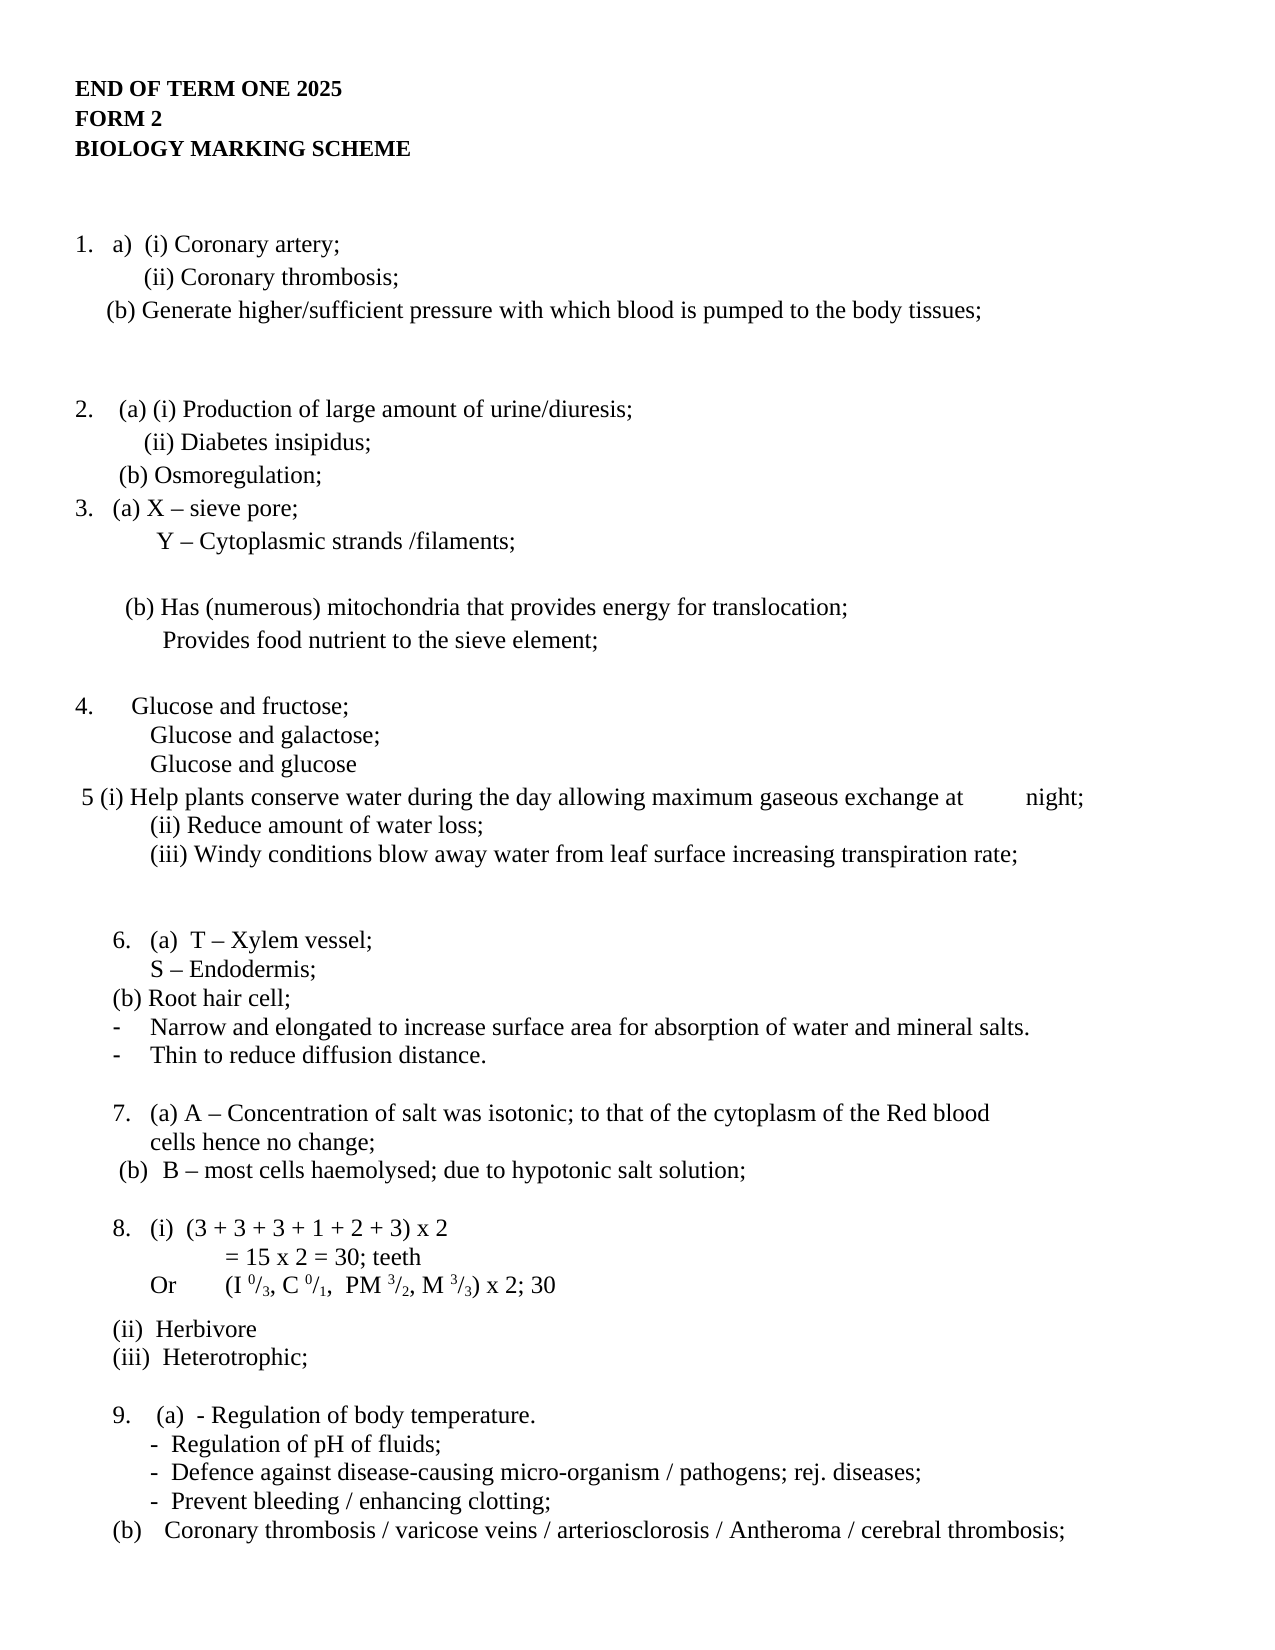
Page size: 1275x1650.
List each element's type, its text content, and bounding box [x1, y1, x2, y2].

text BIOLOGY MARKING SCHEME [75, 135, 1200, 162]
text Glucose and glucose [75, 749, 1200, 777]
list Coronary thrombosis / varicose veins / arteriosclorosis / Antheroma / cerebral thrombosis; [112, 1515, 1200, 1544]
text (ii) Coronary thrombosis; [75, 262, 1200, 291]
text Or (I 0/3, C 0/1, PM 3/2, M 3/3) x 2; 30 [150, 1271, 1200, 1299]
list (a) (i) Production of large amount of urine/diuresis; [75, 394, 1200, 423]
text - Defence against disease-causing micro-organism / pathogens; rej. diseases; [150, 1457, 1200, 1486]
list (a) T – Xylem vessel; [112, 925, 1200, 954]
list a) (i) Coronary artery; [75, 229, 1200, 258]
list Narrow and elongated to increase surface area for absorption of water and mineral salts. [112, 1012, 1200, 1041]
text (b) Root hair cell; [112, 983, 1200, 1012]
list (i) (3 + 3 + 3 + 1 + 2 + 3) x 2 [112, 1213, 1200, 1242]
text Glucose and galactose; [75, 720, 1200, 749]
text (ii) Reduce amount of water loss; [75, 810, 1200, 839]
text (iii) Windy conditions blow away water from leaf surface increasing transpiration rate; [75, 839, 1200, 868]
text cells hence no change; [75, 1127, 1200, 1156]
list (a) A – Concentration of salt was isotonic; to that of the cytoplasm of the Red blood [112, 1098, 1200, 1127]
text Y – Cytoplasmic strands /filaments; [75, 526, 1200, 555]
list (a) X – sieve pore; [75, 493, 1200, 522]
list Thin to reduce diffusion distance. [112, 1041, 1200, 1069]
text (ii) Diabetes insipidus; [75, 427, 1200, 456]
text - Prevent bleeding / enhancing clotting; [150, 1486, 1200, 1515]
text S – Endodermis; [150, 954, 1200, 983]
text END OF TERM ONE 2025 [75, 75, 1200, 101]
list (a) - Regulation of body temperature. [112, 1400, 1200, 1429]
text FORM 2 [75, 105, 1200, 132]
text 5 (i) Help plants conserve water during the day allowing maximum gaseous exchange at night; [75, 782, 1200, 810]
text (iii) Heterotrophic; [112, 1342, 1200, 1371]
text - Regulation of pH of fluids; [150, 1429, 1200, 1457]
text = 15 x 2 = 30; teeth [225, 1242, 1200, 1271]
text (ii) Herbivore [112, 1314, 1200, 1342]
text Provides food nutrient to the sieve element; [75, 625, 1200, 654]
text (b) Has (numerous) mitochondria that provides energy for translocation; [75, 592, 1200, 621]
list B – most cells haemolysed; due to hypotonic salt solution; [119, 1156, 1200, 1184]
list Glucose and fructose; [75, 691, 1200, 720]
text (b) Generate higher/sufficient pressure with which blood is pumped to the body tissues; [75, 295, 1200, 324]
text (b) Osmoregulation; [75, 460, 1200, 489]
